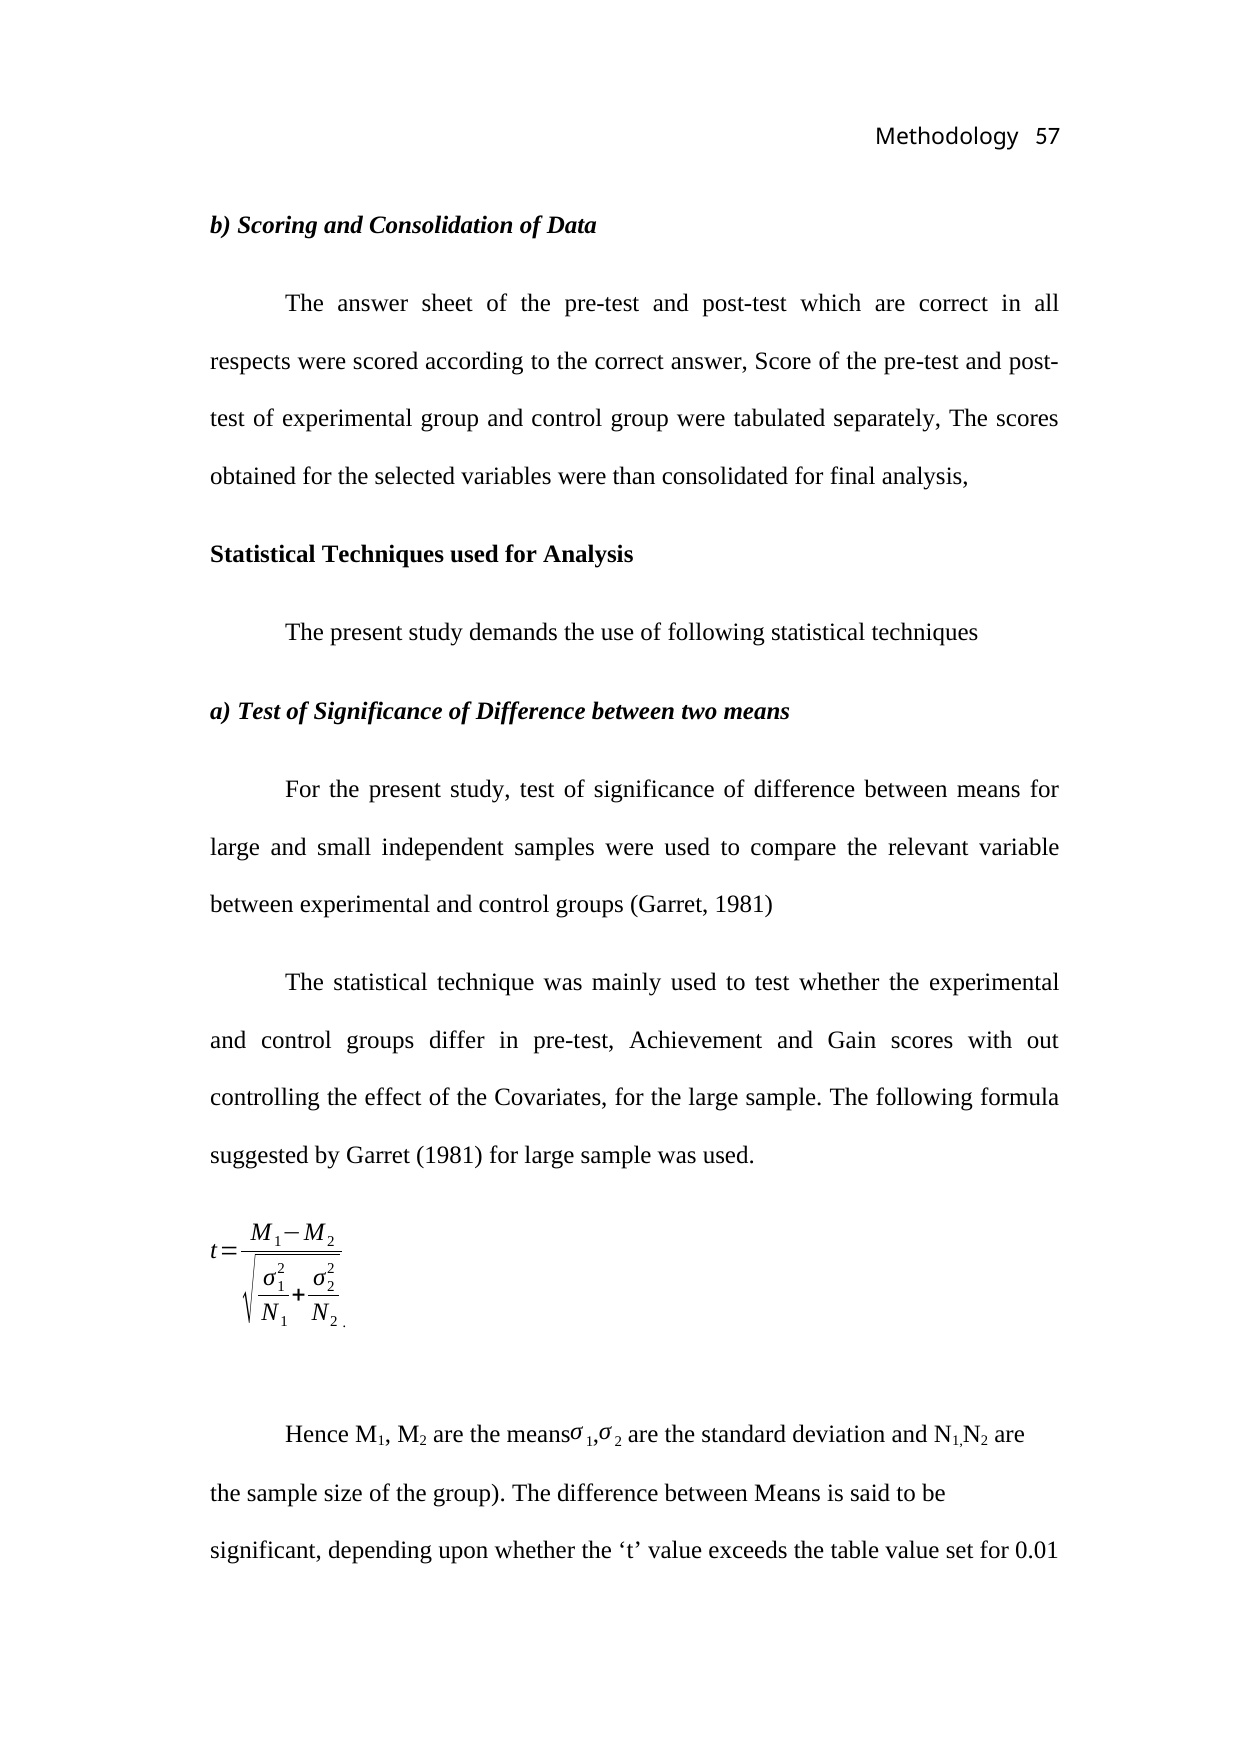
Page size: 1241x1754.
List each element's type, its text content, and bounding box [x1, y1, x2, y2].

text Statistical Techniques used for Analysis [210, 539, 1060, 568]
text The present study demands the use of following statistical techniques [210, 617, 1060, 646]
text The statistical technique was mainly used to test whether the experimental and control groups differ in pre-test, Achievement and Gain scores with out controlling the effect of the Covariates, for the large sample. The following formula suggested by Garret (1981) for large sample was used. [210, 967, 1060, 1169]
text b) Scoring and Consolidation of Data [210, 210, 1060, 239]
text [210, 1218, 1060, 1564]
text a) Test of Significance of Difference between two means [210, 696, 1060, 724]
text The answer sheet of the pre-test and post-test which are correct in all respects were scored according to the correct answer, Score of the pre-test and post-test of experimental group and control group were tabulated separately, The scores obtained for the selected variables were than consolidated for final analysis, [210, 288, 1060, 489]
text For the present study, test of significance of difference between means for large and small independent samples were used to compare the relevant variable between experimental and control groups (Garret, 1981) [210, 774, 1060, 918]
